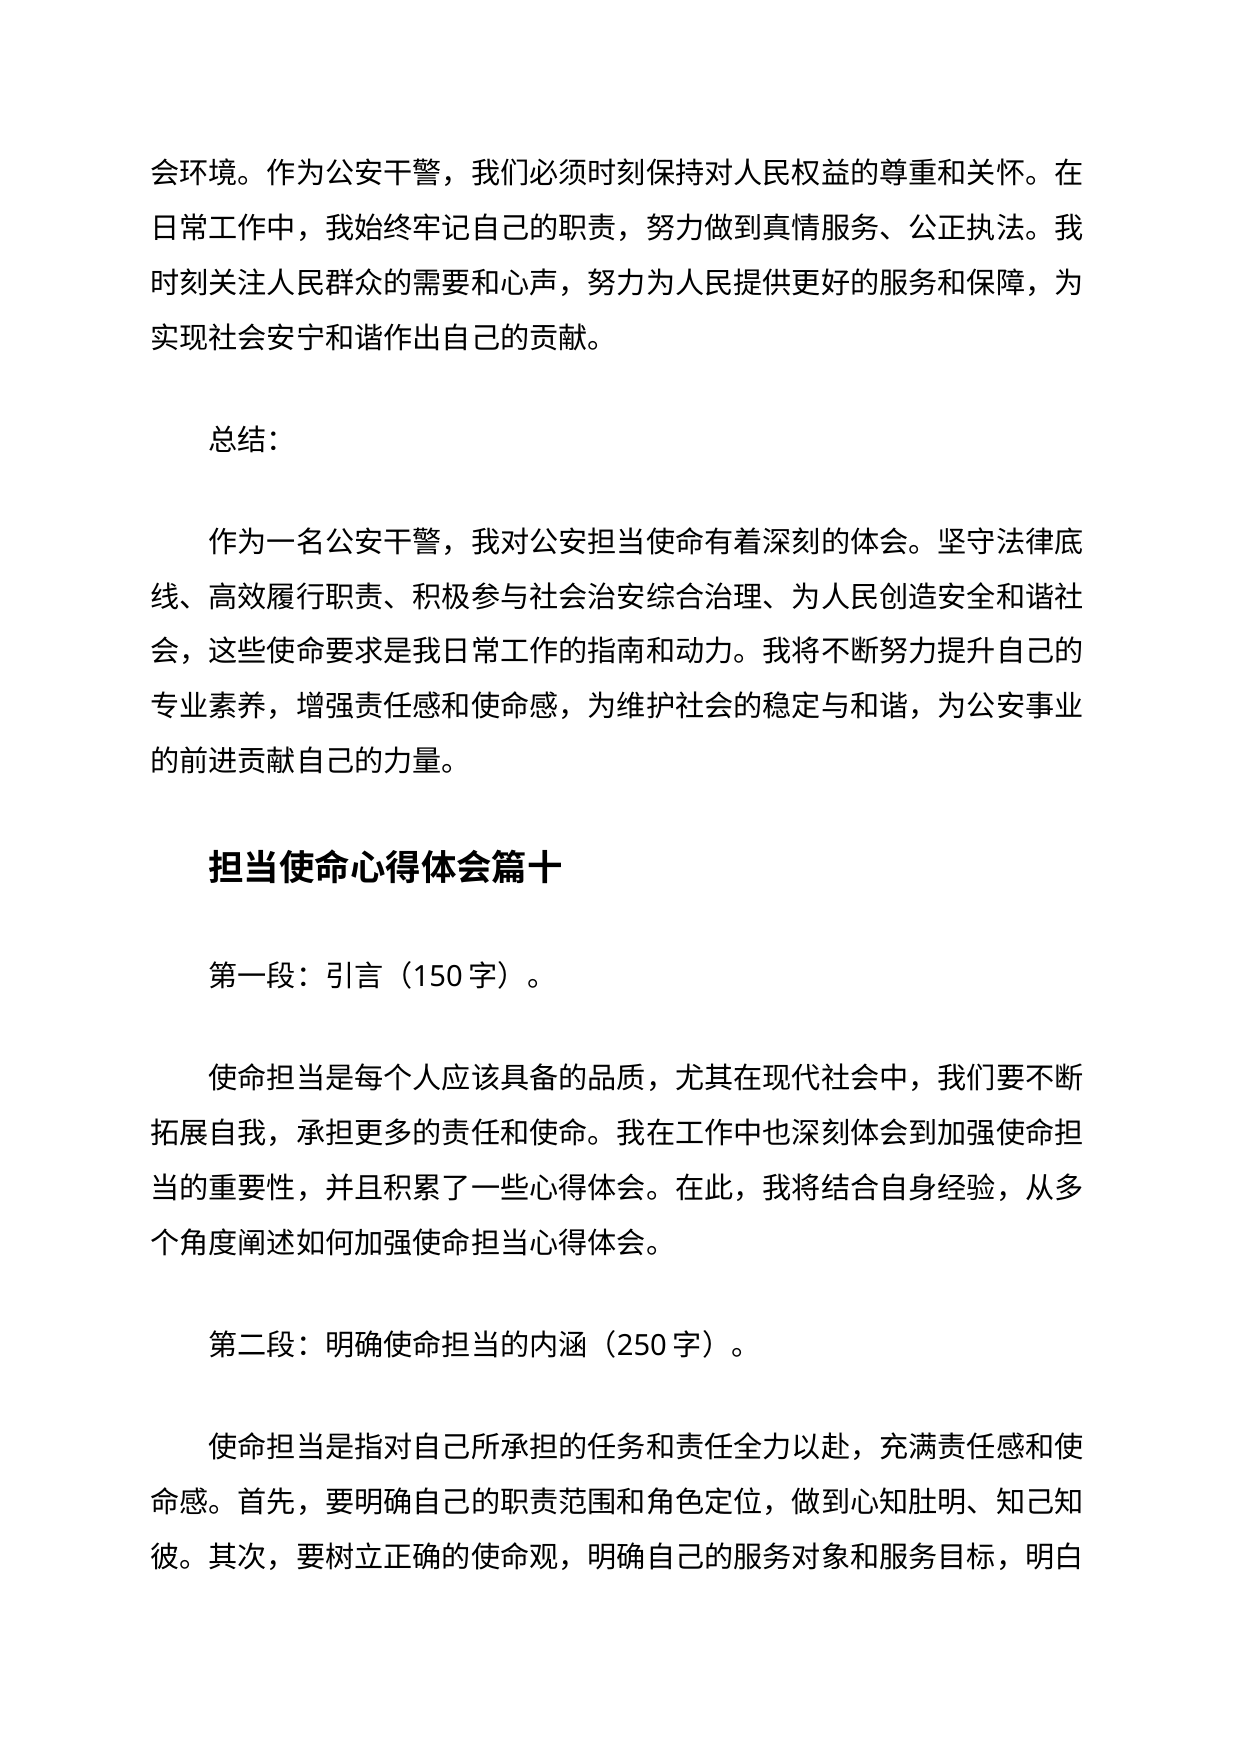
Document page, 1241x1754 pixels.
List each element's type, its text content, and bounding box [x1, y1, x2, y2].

text 第一段：引言（150字）。 [150, 953, 1090, 995]
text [150, 1423, 1090, 1576]
text 作为一名公安干警，我对公安担当使命有着深刻的体会。坚守法律底线、高效履行职责、积极参与社会治安综合治理、为人民创造安全和谐社会，这些使命要求是我日常工作的指南和动力。我将不断努力提升自己的专业素养，增强责任感和使命感，为维护社会的稳定与和谐，为公安事业的前进贡献自己的力量。 [150, 518, 1090, 780]
text 第二段：明确使命担当的内涵（250字）。 [150, 1321, 1090, 1364]
text 担当使命心得体会篇十 [150, 839, 1090, 891]
text 使命担当是每个人应该具备的品质，尤其在现代社会中，我们要不断拓展自我，承担更多的责任和使命。我在工作中也深刻体会到加强使命担当的重要性，并且积累了一些心得体会。在此，我将结合自身经验，从多个角度阐述如何加强使命担当心得体会。 [150, 1055, 1090, 1262]
text 总结： [150, 416, 1090, 459]
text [150, 150, 1090, 357]
